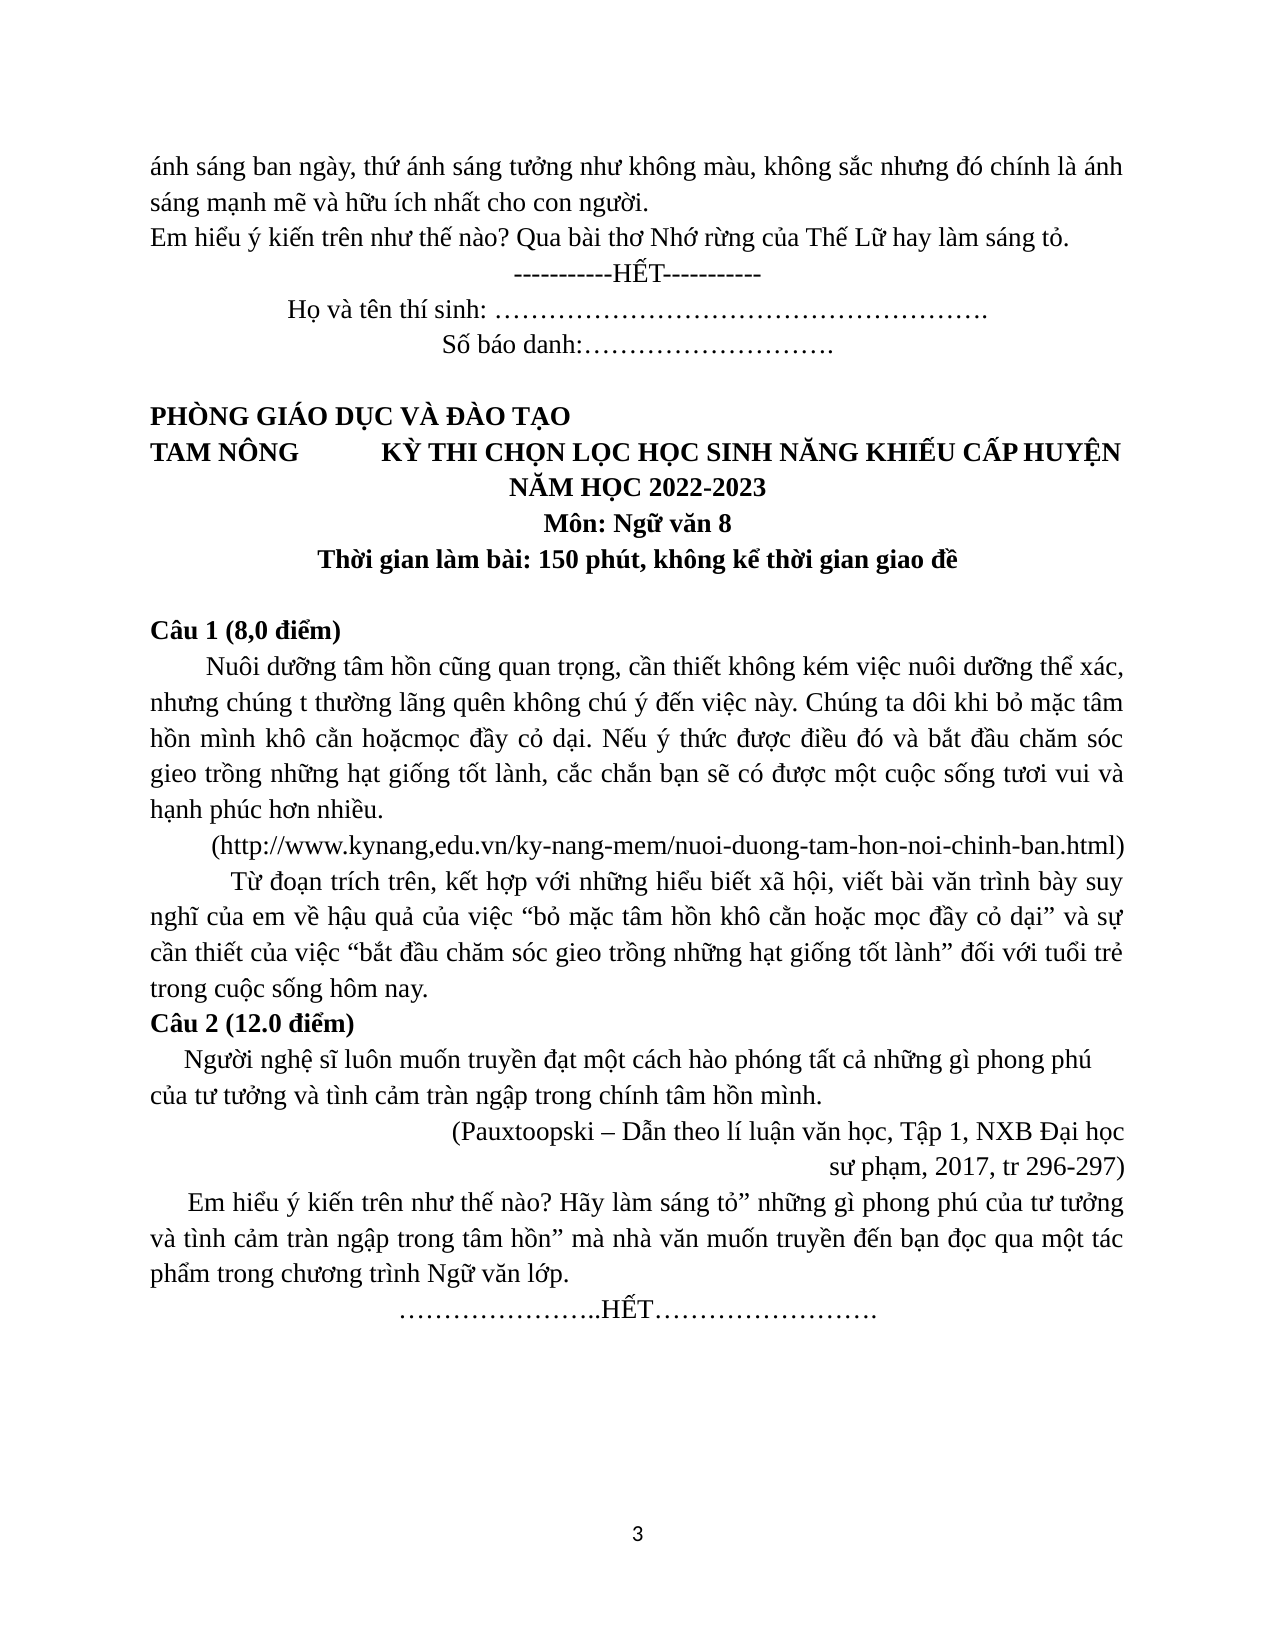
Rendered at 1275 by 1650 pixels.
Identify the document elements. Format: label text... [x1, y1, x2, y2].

text PHÒNG GIÁO DỤC VÀ ĐÀO TẠO [150, 400, 1125, 431]
text Môn: Ngữ văn 8 [150, 507, 1125, 538]
text Câu 2 (12.0 điểm) [150, 1007, 1125, 1039]
text -----------HẾT----------- [150, 257, 1125, 288]
text Họ và tên thí sinh: ………………………………………………. [150, 293, 1125, 324]
text (Pauxtoopski – Dẫn theo lí luận văn học, Tập 1, NXB Đại học sư phạm, 2017, tr 296-297) [445, 1115, 1125, 1182]
text Thời gian làm bài: 150 phút, không kể thời gian giao đề [150, 543, 1125, 574]
text TAM NÔNG KỲ THI CHỌN LỌC HỌC SINH NĂNG KHIẾU CẤP HUYỆN [150, 436, 1125, 467]
text NĂM HỌC 2022-2023 [150, 472, 1125, 503]
text Nuôi dưỡng tâm hồn cũng quan trọng, cần thiết không kém việc nuôi dưỡng thể xác, nhưng chúng t thường lãng quên không chú ý đến việc này. Chúng ta dôi khi bỏ mặc tâm hồn mình khô cằn hoặcmọc đầy cỏ dại. Nếu ý thức được điều đó và bắt đầu chăm sóc gieo trồng những hạt giống tốt lành, cắc chắn bạn sẽ có được một cuộc sống tươi vui và hạnh phúc hơn nhiều. [150, 650, 1125, 824]
text Em hiểu ý kiến trên như thế nào? Qua bài thơ Nhớ rừng của Thế Lữ hay làm sáng tỏ. [150, 221, 1125, 253]
text Em hiểu ý kiến trên như thế nào? Hãy làm sáng tỏ” những gì phong phú của tư tưởng và tình cảm tràn ngập trong tâm hồn” mà nhà văn muốn truyền đến bạn đọc qua một tác phẩm trong chương trình Ngữ văn lớp. [150, 1186, 1125, 1289]
text (http://www.kynang,edu.vn/ky-nang-mem/nuoi-duong-tam-hon-noi-chinh-ban.html) [150, 829, 1125, 860]
text Câu 1 (8,0 điểm) [150, 614, 1125, 646]
text Người nghệ sĩ luôn muốn truyền đạt một cách hào phóng tất cả những gì phong phú của tư tưởng và tình cảm tràn ngập trong chính tâm hồn mình. [150, 1043, 1125, 1110]
text Số báo danh:………………………. [150, 329, 1125, 360]
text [150, 150, 1125, 217]
text Từ đoạn trích trên, kết hợp với những hiểu biết xã hội, viết bài văn trình bày suy nghĩ của em về hậu quả của việc “bỏ mặc tâm hồn khô cằn hoặc mọc đầy cỏ dại” và sự cần thiết của việc “bắt đầu chăm sóc gieo trồng những hạt giống tốt lành” đối với tuổi trẻ trong cuộc sống hôm nay. [150, 864, 1125, 1003]
text …………………..HẾT……………………. [150, 1293, 1125, 1324]
